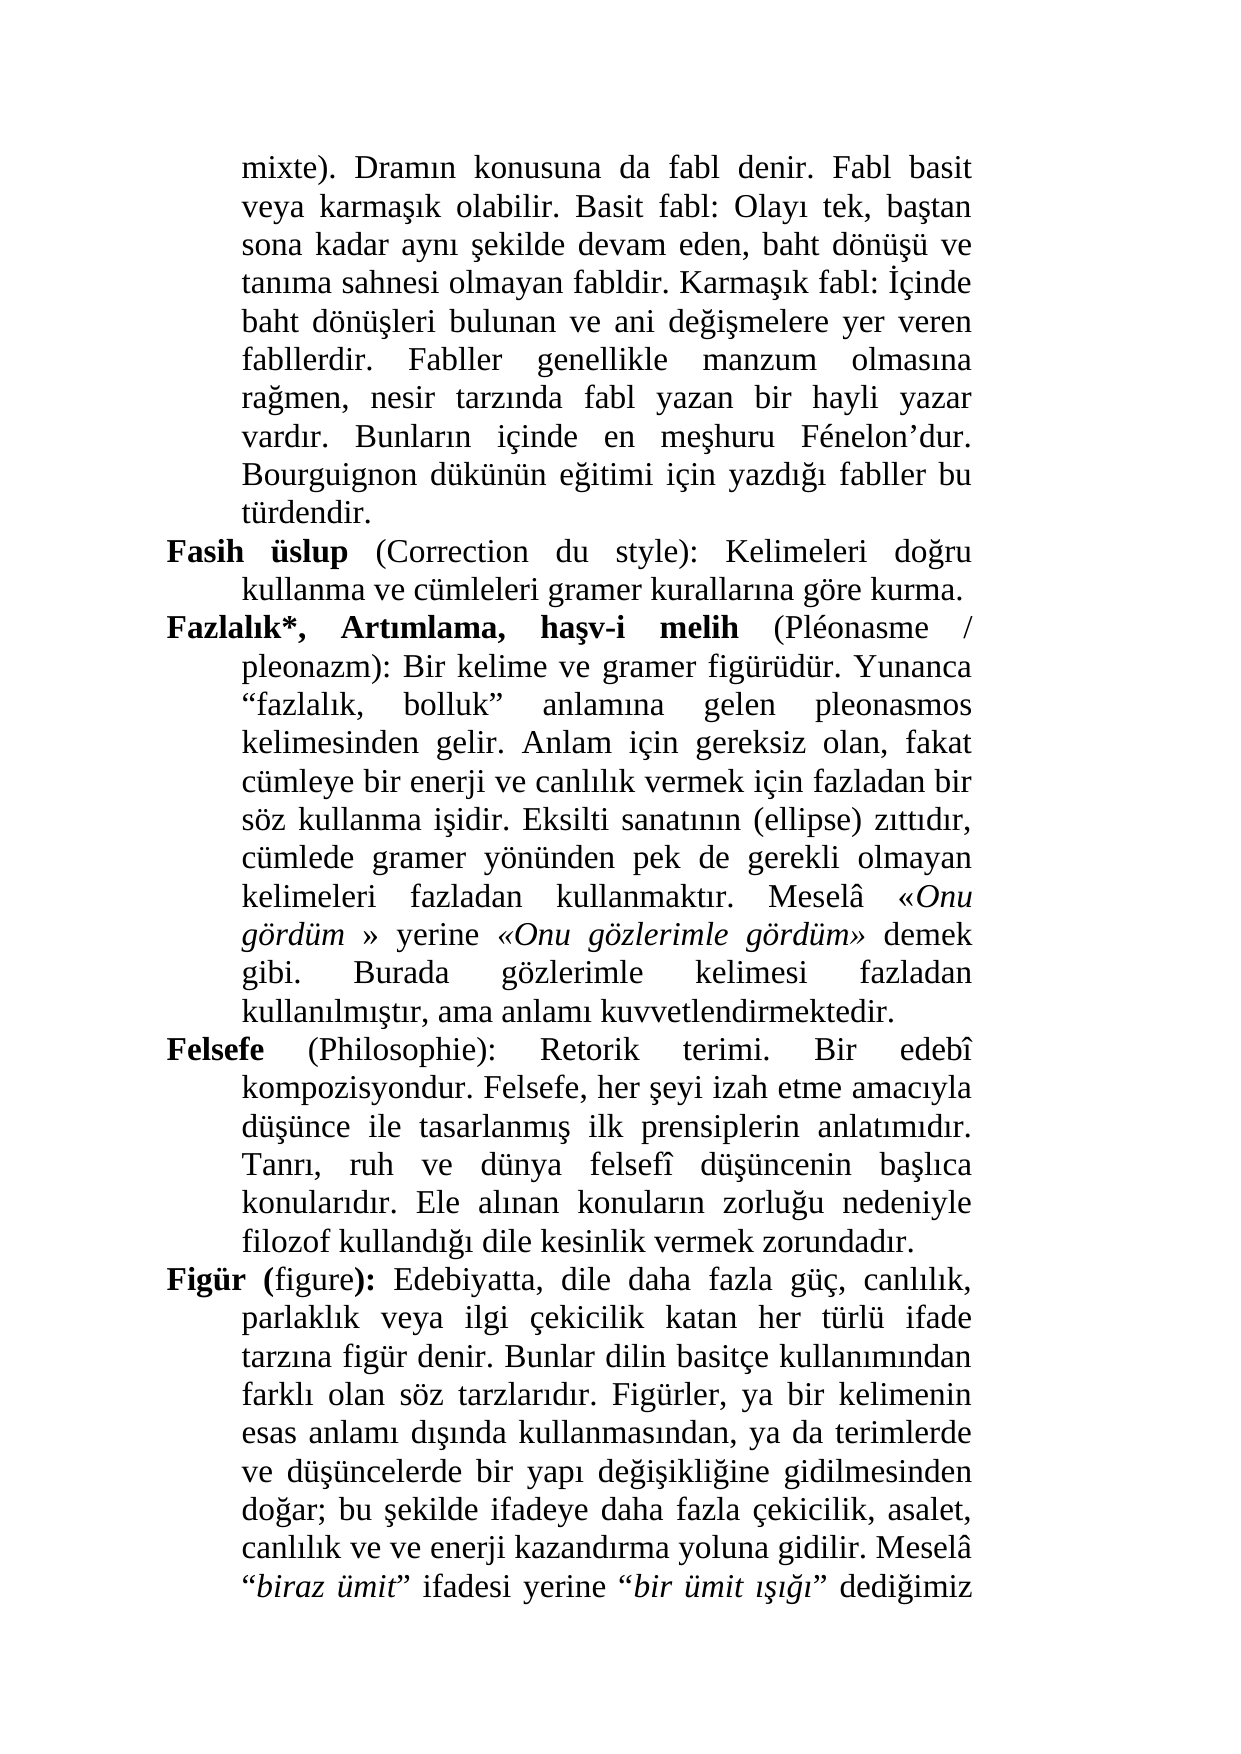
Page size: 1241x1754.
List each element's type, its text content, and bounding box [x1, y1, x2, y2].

text Felsefe (Philosophie): Retorik terimi. Bir edebî kompozisyondur. Felsefe, her şeyi izah etme amacıyla düşünce ile tasarlanmış ilk prensiplerin anlatımıdır. Tanrı, ruh ve dünya felsefî düşüncenin başlıca konularıdır. Ele alınan konuların zorluğu nedeniyle filozof kullandığı dile kesinlik vermek zorundadır. [166, 1029, 973, 1259]
text Fazlalık*, Artımlama, haşv-i melih (Pléonasme / pleonazm): Bir kelime ve gramer figürüdür. Yunanca “fazlalık, bolluk” anlamına gelen pleonasmos kelimesinden gelir. Anlam için gereksiz olan, fakat cümleye bir enerji ve canlılık vermek için fazladan bir söz kullanma işidir. Eksilti sanatının (ellipse) zıttıdır, cümlede gramer yönünden pek de gerekli olmayan kelimeleri fazladan kullanmaktır. Meselâ «Onu gördüm » yerine «Onu gözlerimle gördüm» demek gibi. Burada gözlerimle kelimesi fazladan kullanılmıştır, ama anlamı kuvvetlendirmektedir. [166, 608, 973, 1029]
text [166, 148, 973, 531]
text Fasih üslup (Correction du style): Kelimeleri doğru kullanma ve cümleleri gramer kurallarına göre kurma. [166, 531, 973, 608]
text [166, 1259, 973, 1604]
